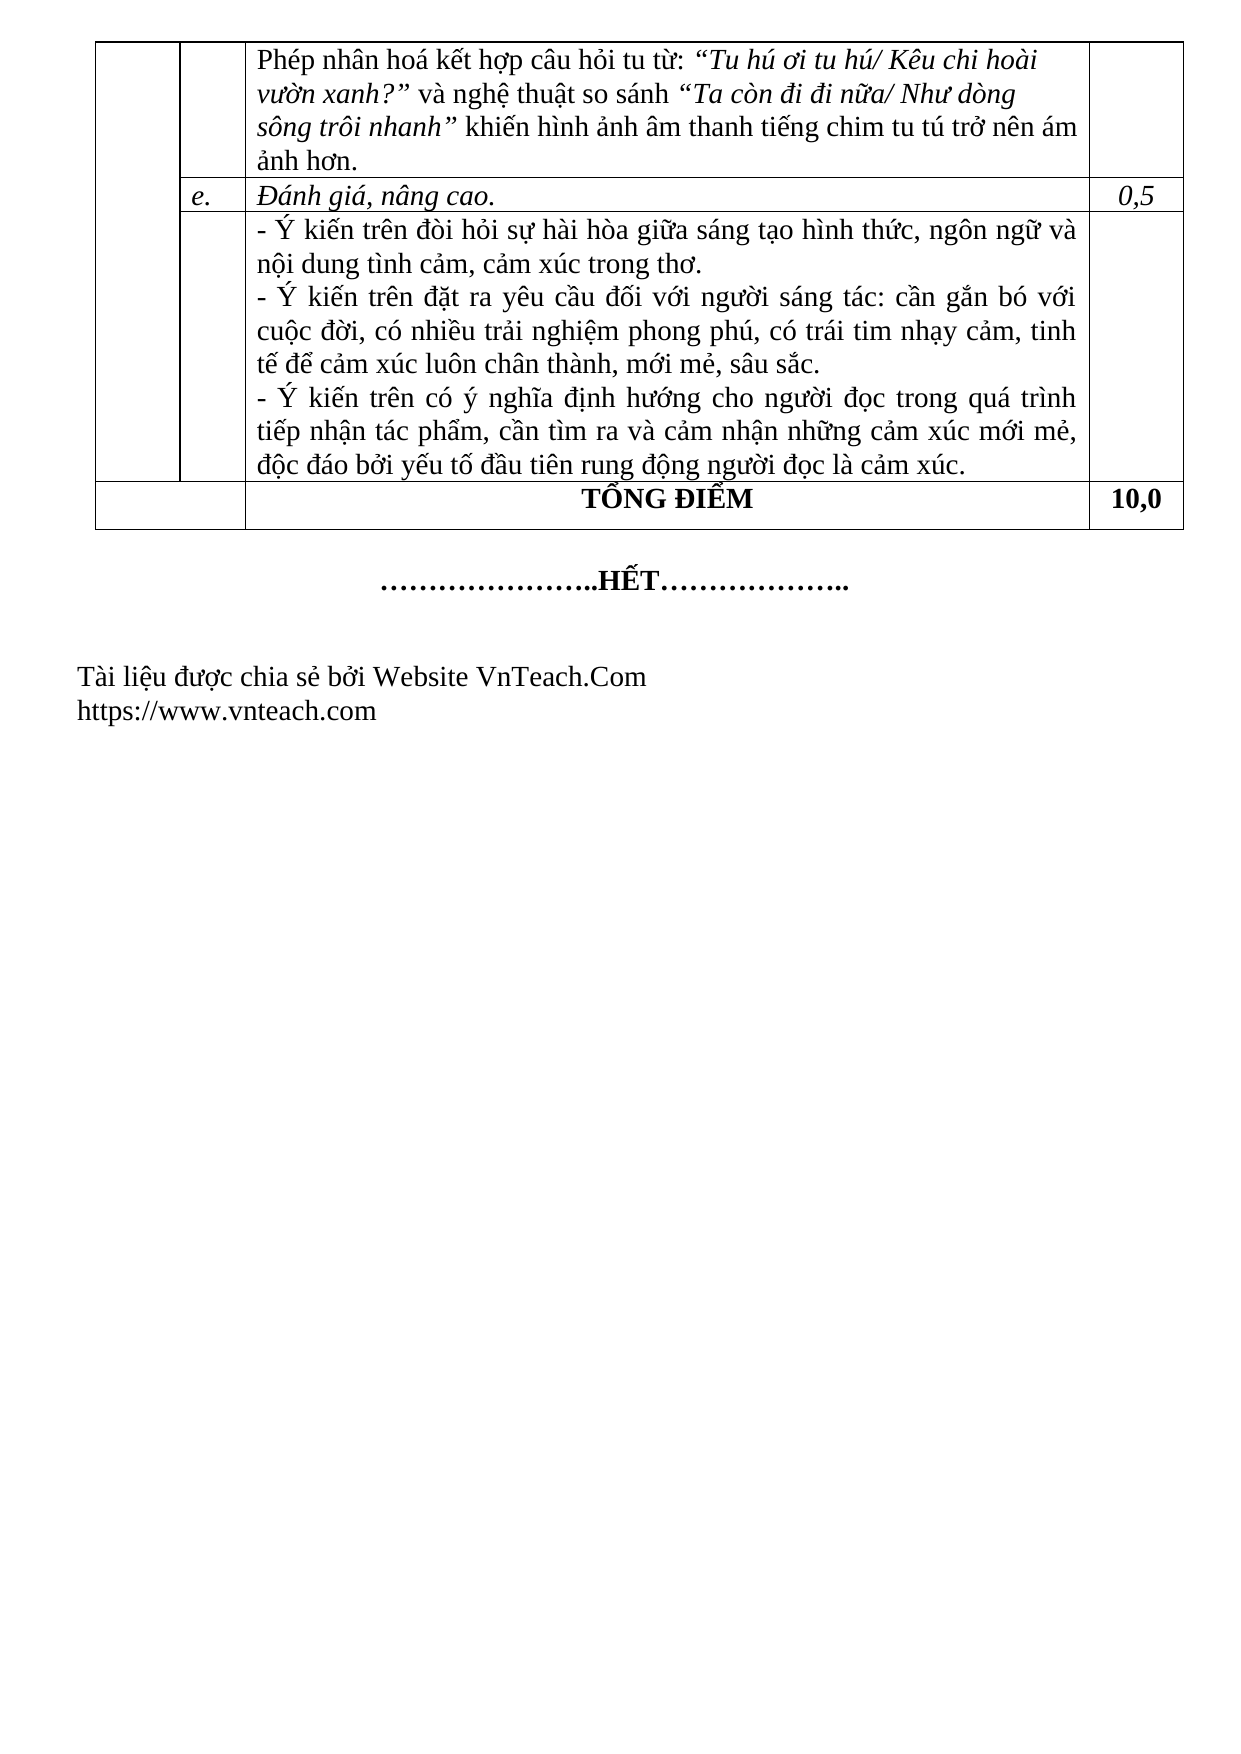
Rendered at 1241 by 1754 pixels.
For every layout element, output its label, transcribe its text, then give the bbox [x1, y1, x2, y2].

table_cell [1090, 212, 1183, 481]
text …………………..HẾT……………….. [77, 563, 1152, 597]
table_cell [181, 43, 245, 177]
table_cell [246, 43, 1089, 177]
table_cell [1090, 43, 1183, 177]
text https://www.vnteach.com [77, 693, 1180, 727]
table_cell - Ý kiến trên đòi hỏi sự hài hòa giữa sáng tạo hình thức, ngôn ngữ và nội dung tình cảm, cảm xúc trong thơ. - Ý kiến trên đặt ra yêu cầu đối với người sáng tác: cần gắn bó với cuộc đời, có nhiều trải nghiệm phong phú, có trái tim nhạy cảm, tinh tế để cảm xúc luôn chân thành, mới mẻ, sâu sắc. - Ý kiến trên có ý nghĩa định hướng cho người đọc trong quá trình tiếp nhận tác phẩm, cần tìm ra và cảm nhận những cảm xúc mới mẻ, độc đáo bởi yếu tố đầu tiên rung động người đọc là cảm xúc. [246, 212, 1089, 481]
table_cell [181, 212, 245, 481]
text Tài liệu được chia sẻ bởi Website VnTeach.Com [77, 659, 1180, 693]
table_cell e. [181, 178, 245, 211]
table_cell [96, 482, 245, 529]
table_cell 0,5 [1090, 178, 1183, 211]
table_cell TỔNG ĐIỂM [246, 482, 1089, 529]
table_cell Đánh giá, nâng cao. [246, 178, 1089, 211]
table_cell 10,0 [1090, 482, 1183, 529]
